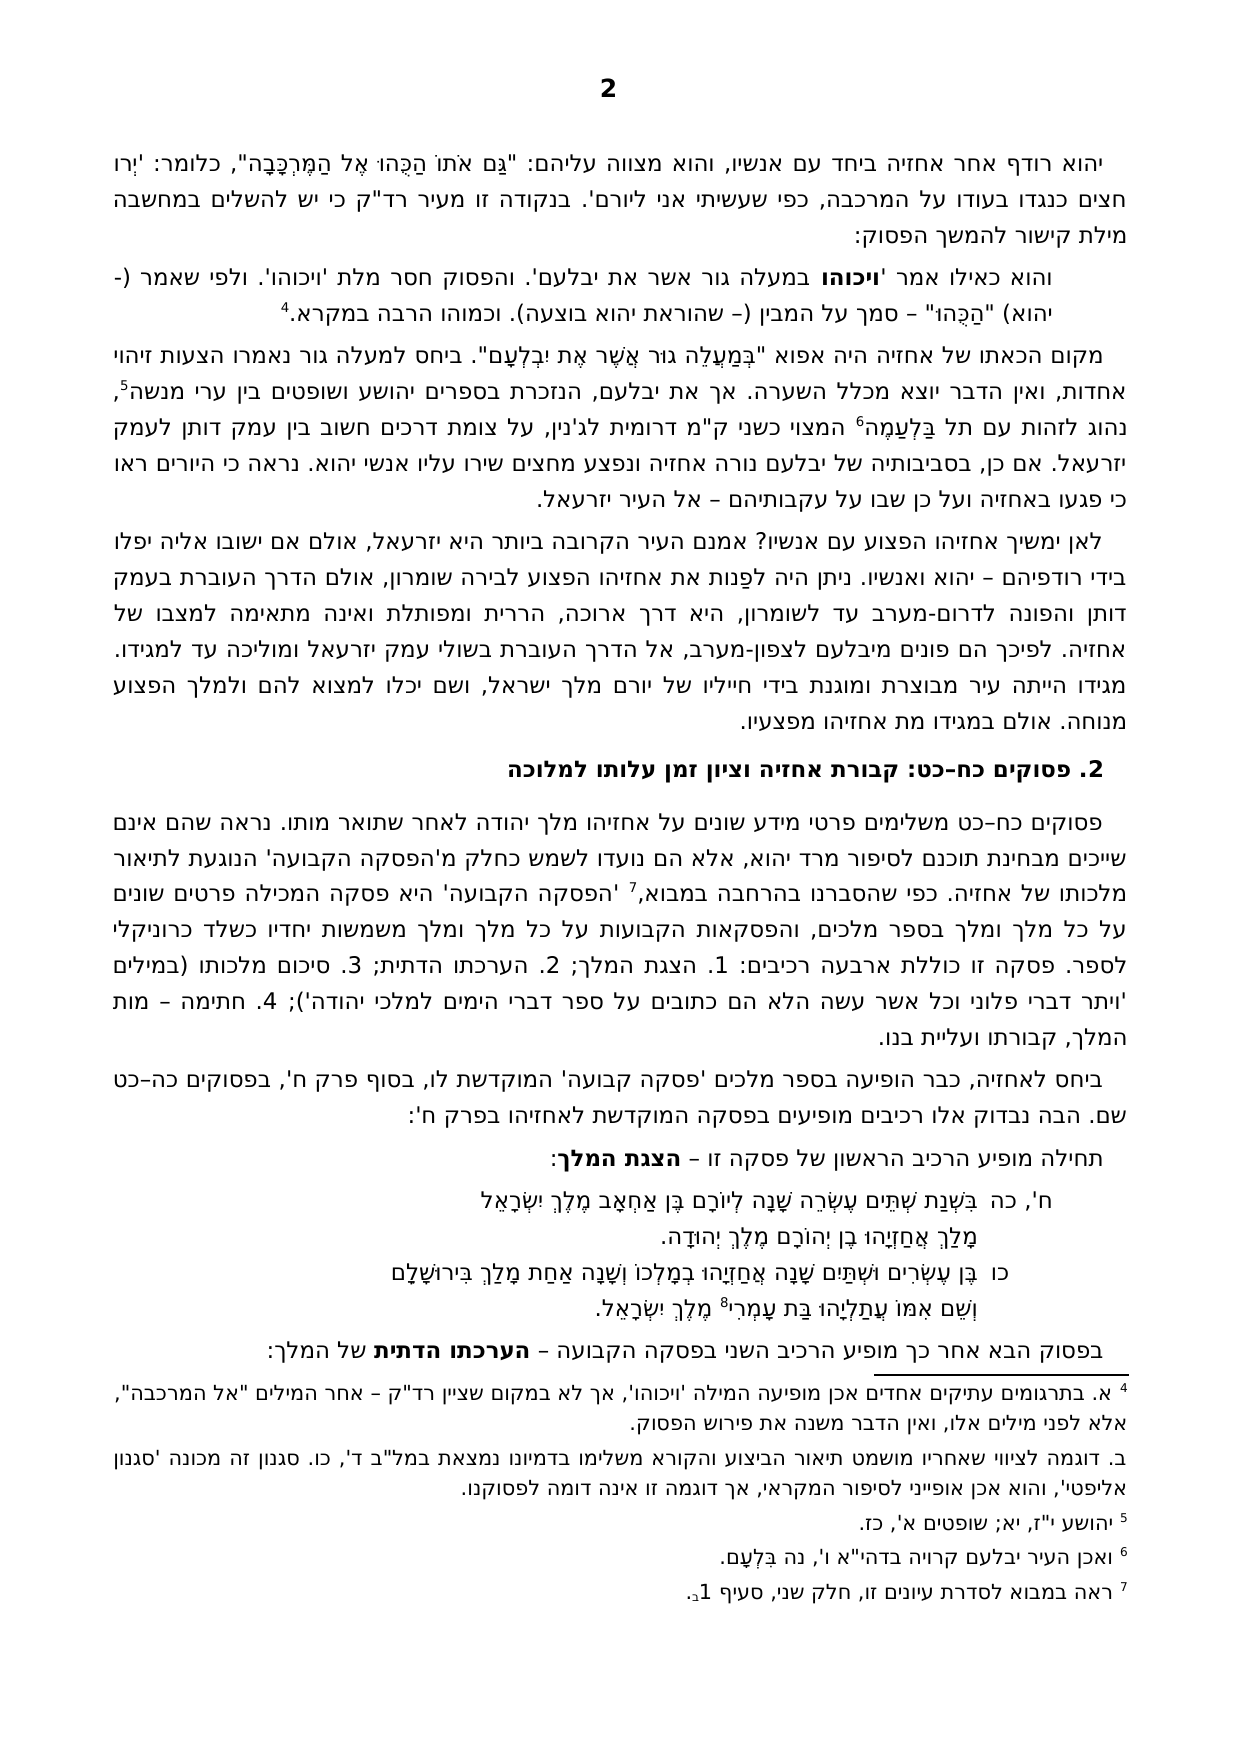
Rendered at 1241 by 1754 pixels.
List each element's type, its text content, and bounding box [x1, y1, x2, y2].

text וְשֵׁם אִמּוֹ עֲתַלְיָהוּ בַּת עָמְרִי מֶלֶךְ יִשְׂרָאֵל. [112, 1295, 1053, 1321]
text ח', כה בִּשְׁנַת שְׁתֵּים עֶשְׂרֵה שָׁנָה לְיוֹרָם בֶּן אַחְאָב מֶלֶךְ יִשְׂרָאֵל [112, 1187, 1053, 1213]
text מקום הכאתו של אחזיה היה אפוא "בְּמַעֲלֵה גוּר אֲשֶׁר אֶת יִבְלְעָם". ביחס למעלה גור נאמרו הצעות זיהוי אחדות, ואין הדבר יוצא מכלל השערה. אך את יבלעם, הנזכרת בספרים יהושע ושופטים בין ערי מנשה, נהוג לזהות עם תל בַּלְעַמֶה המצוי כשני ק"מ דרומית לג'נין, על צומת דרכים חשוב בין עמק דותן לעמק יזרעאל. אם כן, בסביבותיה של יבלעם נורה אחזיה ונפצע מחצים שירו עליו אנשי יהוא. נראה כי היורים ראו כי פגעו באחזיה ועל כן שבו על עקבותיהם – אל העיר יזרעאל. [112, 342, 1128, 513]
text לאן ימשיך אחזיהו הפצוע עם אנשיו? אמנם העיר הקרובה ביותר היא יזרעאל, אולם אם ישובו אליה יפלו בידי רודפיהם – יהוא ואנשיו. ניתן היה לפַנות את אחזיהו הפצוע לבירה שומרון, אולם הדרך העוברת בעמק דותן והפונה לדרום-מערב עד לשומרון, היא דרך ארוכה, הררית ומפותלת ואינה מתאימה למצבו של אחזיה. לפיכך הם פונים מיבלעם לצפון-מערב, אל הדרך העוברת בשולי עמק יזרעאל ומוליכה עד למגידו. מגידו הייתה עיר מבוצרת ומוגנת בידי חייליו של יורם מלך ישראל, ושם יכלו למצוא להם ולמלך הפצוע מנוחה. אולם במגידו מת אחזיהו מפצעיו. [112, 528, 1128, 734]
list והוא כאילו אמר 'ויכוהו במעלה גור אשר את יבלעם'. והפסוק חסר מלת 'ויכוהו'. ולפי שאמר (-יהוא) "הַכֻּהוּ" – סמך על המבין (– שהוראת יהוא בוצעה). וכמוהו הרבה במקרא. [112, 264, 1053, 327]
text פסוקים כח–כט משלימים פרטי מידע שונים על אחזיהו מלך יהודה לאחר שתואר מותו. נראה שהם אינם שייכים מבחינת תוכנם לסיפור מרד יהוא, אלא הם נועדו לשמש כחלק מ'הפסקה הקבועה' הנוגעת לתיאור מלכותו של אחזיה. כפי שהסברנו בהרחבה במבוא, 'הפסקה הקבועה' היא פסקה המכילה פרטים שונים על כל מלך ומלך בספר מלכים, והפסקאות הקבועות על כל מלך ומלך משמשות יחדיו כשלד כרוניקלי לספר. פסקה זו כוללת ארבעה רכיבים: 1. הצגת המלך; 2. הערכתו הדתית; 3. סיכום מלכותו (במילים 'ויתר דברי פלוני וכל אשר עשה הלא הם כתובים על ספר דברי הימים למלכי יהודה'); 4. חתימה – מות המלך, קבורתו ועליית בנו. [112, 809, 1128, 1051]
text בפסוק הבא אחר כך מופיע הרכיב השני בפסקה הקבועה – הערכתו הדתית של המלך: [112, 1337, 1128, 1363]
text תחילה מופיע הרכיב הראשון של פסקה זו – הצגת המלך: [112, 1145, 1128, 1171]
subtitle 2. פסוקים כח–כט: קבורת אחזיה וציון זמן עלותו למלוכה [112, 756, 1128, 783]
text כו בֶּן עֶשְׂרִים וּשְׁתַּיִם שָׁנָה אֲחַזְיָהוּ בְמָלְכוֹ וְשָׁנָה אַחַת מָלַךְ בִּירוּשָׁלָ‍ִם [112, 1259, 1053, 1285]
text מָלַךְ אֲחַזְיָהוּ בֶן יְהוֹרָם מֶלֶךְ יְהוּדָה. [112, 1223, 1053, 1249]
text ביחס לאחזיה, כבר הופיעה בספר מלכים 'פסקה קבועה' המוקדשת לו, בסוף פרק ח', בפסוקים כה–כט שם. הבה נבדוק אלו רכיבים מופיעים בפסקה המוקדשת לאחזיהו בפרק ח': [112, 1067, 1128, 1129]
text יהוא רודף אחר אחזיה ביחד עם אנשיו, והוא מצווה עליהם: "גַּם אֹתוֹ הַכֻּהוּ אֶל הַמֶּרְכָּבָה", כלומר: 'יְרו חצים כנגדו בעודו על המרכבה, כפי שעשיתי אני ליורם'. בנקודה זו מעיר רד"ק כי יש להשלים במחשבה מילת קישור להמשך הפסוק: [112, 150, 1128, 248]
